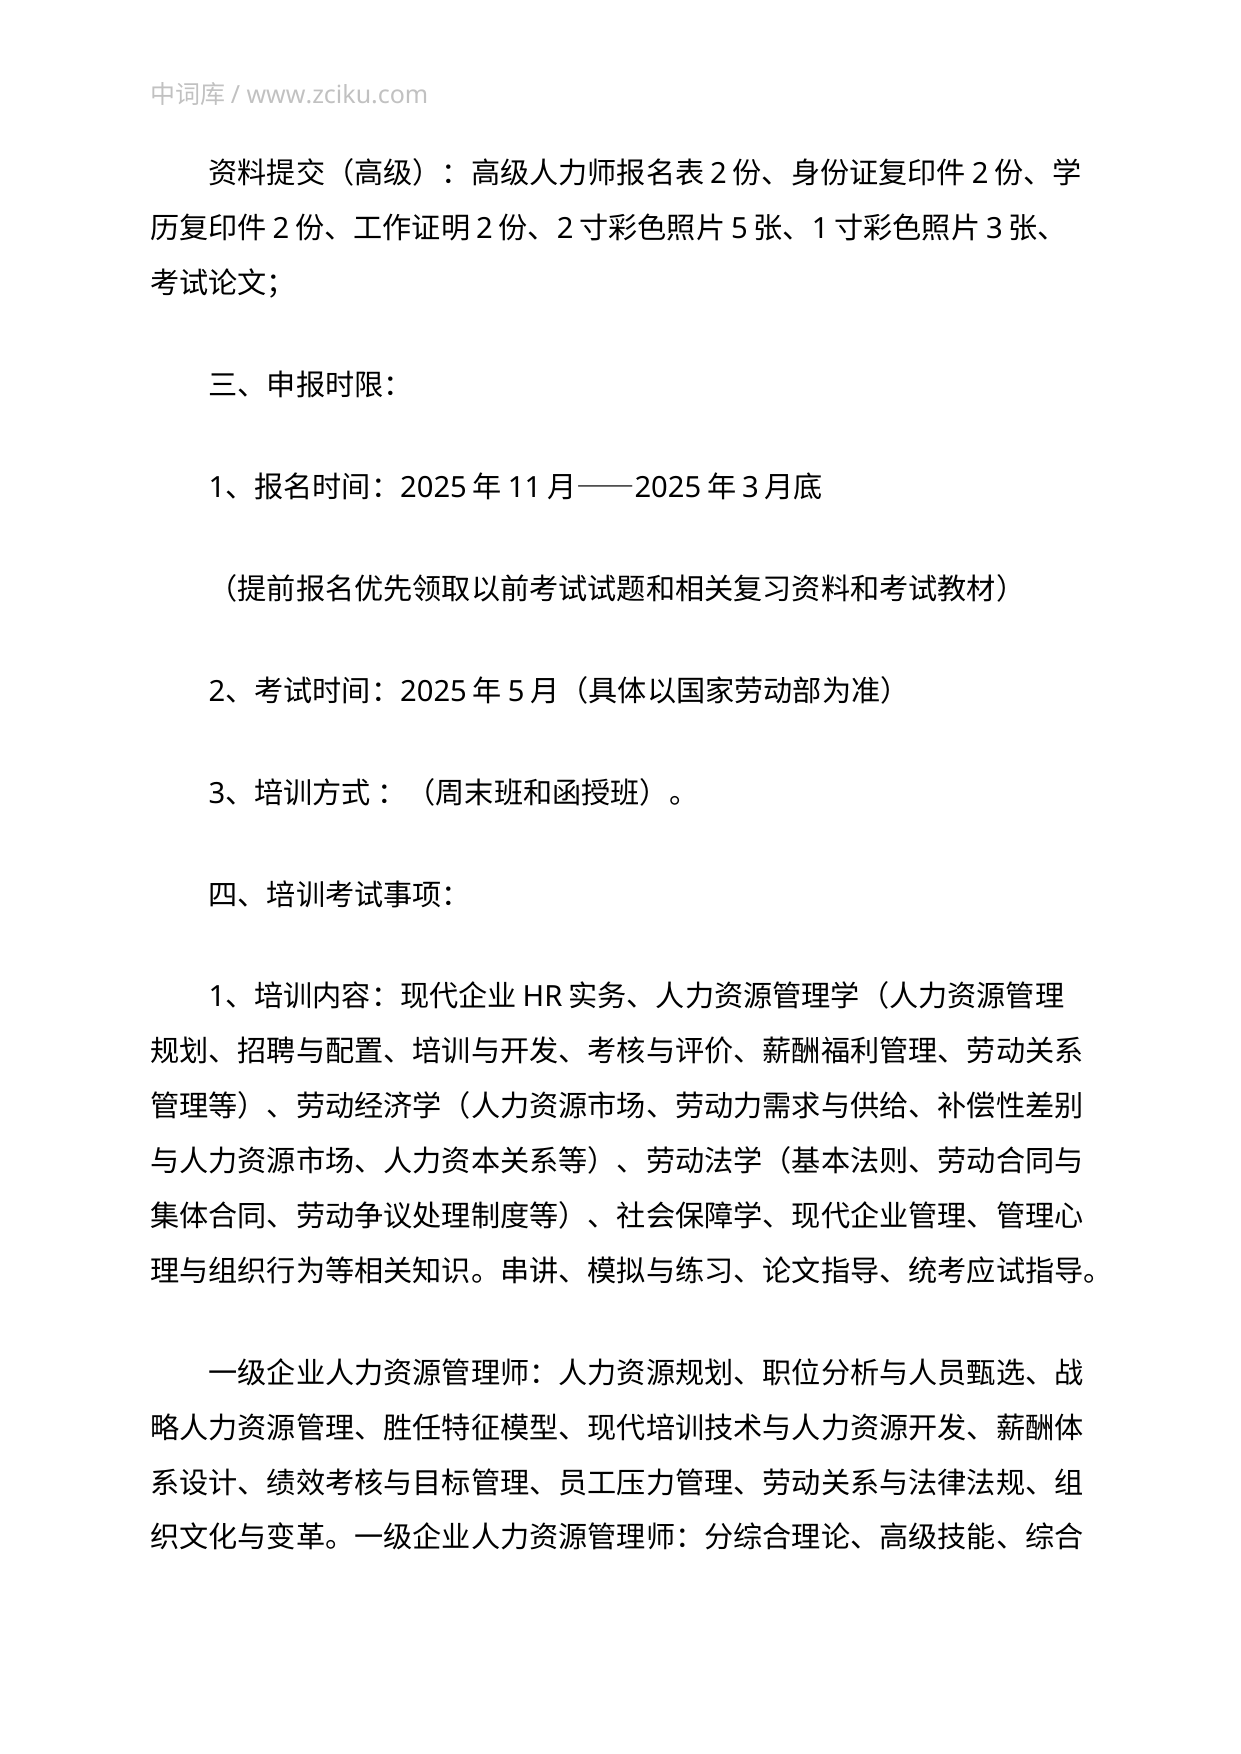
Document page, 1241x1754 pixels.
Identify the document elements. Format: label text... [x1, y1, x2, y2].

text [150, 1349, 1090, 1556]
text 1、培训内容：现代企业HR实务、人力资源管理学（人力资源管理规划、招聘与配置、培训与开发、考核与评价、薪酬福利管理、劳动关系管理等）、劳动经济学（人力资源市场、劳动力需求与供给、补偿性差别与人力资源市场、人力资本关系等）、劳动法学（基本法则、劳动合同与集体合同、劳动争议处理制度等）、社会保障学、现代企业管理、管理心理与组织行为等相关知识。串讲、模拟与练习、论文指导、统考应试指导。 [150, 973, 1090, 1290]
text 四、培训考试事项： [150, 871, 1090, 913]
text 2、考试时间：2025年5月（具体以国家劳动部为准） [150, 667, 1090, 710]
text 三、申报时限： [150, 362, 1090, 404]
text 1、报名时间：2025年11月——2025年3月底 [150, 463, 1090, 506]
text （提前报名优先领取以前考试试题和相关复习资料和考试教材） [150, 566, 1090, 608]
text 资料提交（高级）：高级人力师报名表2份、身份证复印件2份、学历复印件2份、工作证明2份、2寸彩色照片5张、1寸彩色照片3张、考试论文； [150, 150, 1090, 302]
text 3、培训方式 ：（周末班和函授班）。 [150, 769, 1090, 812]
